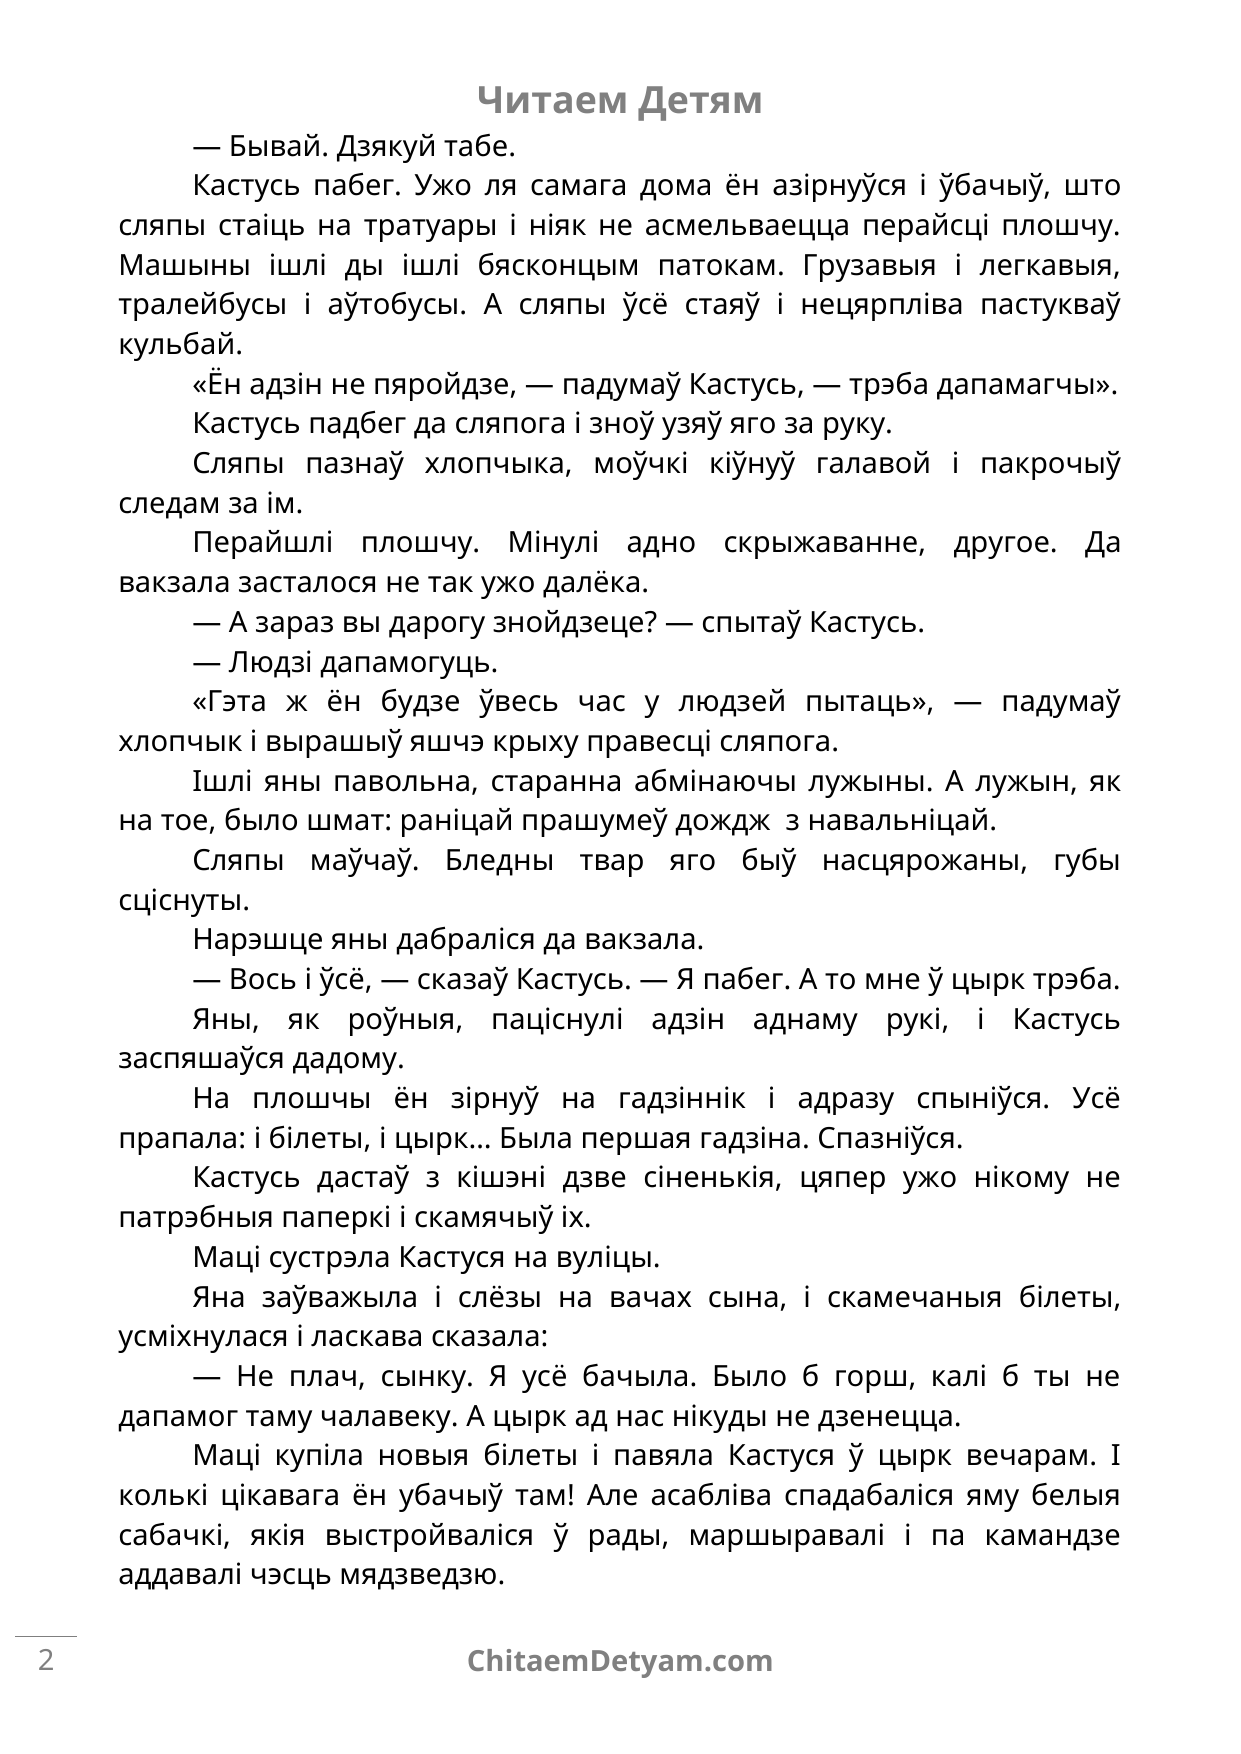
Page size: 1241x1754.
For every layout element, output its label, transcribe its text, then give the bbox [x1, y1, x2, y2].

text Маці сустрэла Кастуся на вуліцы. [118, 1236, 1122, 1276]
text — Бывай. Дзякуй табе. [118, 125, 1122, 164]
text — А зараз вы дарогу знойдзеце? — спытаў Кастусь. [118, 601, 1122, 641]
text Нарэшце яны дабраліся да вакзала. [118, 919, 1122, 958]
text Сляпы маўчаў. Бледны твар яго быў насцярожаны, губы сціснуты. [118, 839, 1122, 919]
text — Не плач, сынку. Я усё бачыла. Было б горш, калі б ты не дапамог таму чалавеку. А цырк ад нас нікуды не дзенецца. [118, 1355, 1122, 1434]
text Яны, як роўныя, паціснулі адзін аднаму рукі, і Кастусь заспяшаўся дадому. [118, 998, 1122, 1077]
text Кастусь дастаў з кішэні дзве сіненькія, цяпер ужо нікому не патрэбныя паперкі і скамячыў іх. [118, 1157, 1122, 1236]
text Кастусь пабег. Ужо ля самага дома ён азірнуўся і ўбачыў, што сляпы стаіць на тратуары і ніяк не асмельваецца перайсці плошчу. Машыны ішлі ды ішлі бясконцым патокам. Грузавыя і легкавыя, тралейбусы і аўтобусы. А сляпы ўсё стаяў і нецярпліва пастукваў кульбай. [118, 164, 1122, 363]
text Маці купіла новыя білеты і павяла Кастуся ў цырк вечарам. I колькі цікавага ён убачыў там! Але асабліва спадабаліся яму белыя сабачкі, якія выстройваліся ў рады, маршыравалі і па камандзе аддавалі чэсць мядзведзю. [118, 1434, 1122, 1593]
text — Людзі дапамогуць. [118, 641, 1122, 681]
text «Ён адзін не пяройдзе, — падумаў Кастусь, — трэба дапамагчы». [118, 363, 1122, 403]
text Яна заўважыла і слёзы на вачах сына, і скамечаныя білеты, усміхнулася і ласкава сказала: [118, 1276, 1122, 1355]
text Сляпы пазнаў хлопчыка, моўчкі кіўнуў галавой і пакрочыў следам за ім. [118, 442, 1122, 522]
text На плошчы ён зірнуў на гадзіннік і адразу спыніўся. Усё прапала: і білеты, і цырк… Была першая гадзіна. Спазніўся. [118, 1077, 1122, 1157]
text Ішлі яны павольна, старанна абмінаючы лужыны. А лужын, як на тое, было шмат: раніцай прашумеў дождж з навальніцай. [118, 760, 1122, 839]
text Кастусь падбег да сляпога і зноў узяў яго за руку. [118, 403, 1122, 442]
text — Вось і ўсё, — сказаў Кастусь. — Я пабег. А то мне ў цырк трэба. [118, 958, 1122, 998]
text Перайшлі плошчу. Мінулі адно скрыжаванне, другое. Да вакзала засталося не так ужо далёка. [118, 522, 1122, 601]
text «Гэта ж ён будзе ўвесь час у людзей пытаць», — падумаў хлопчык і вырашыў яшчэ крыху правесці сляпога. [118, 681, 1122, 760]
